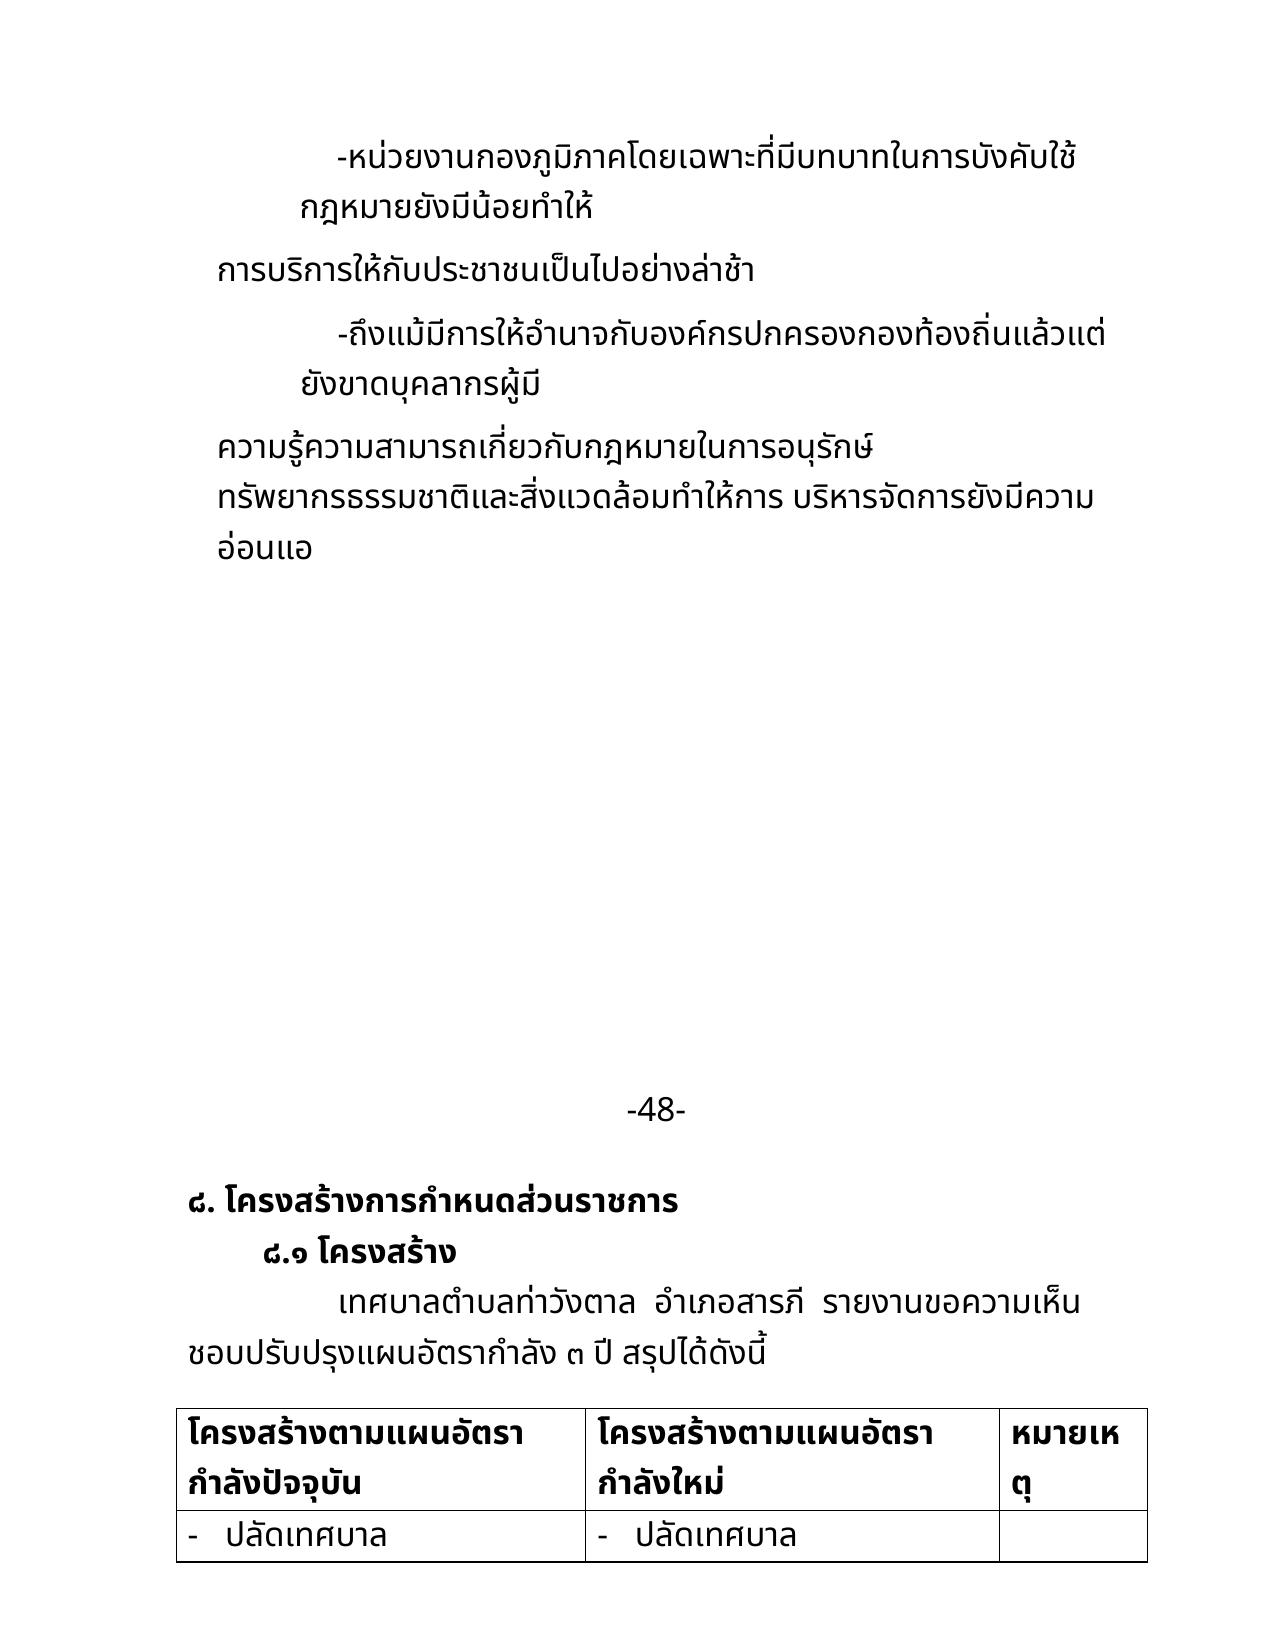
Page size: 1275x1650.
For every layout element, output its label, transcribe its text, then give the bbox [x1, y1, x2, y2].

text การบริการให้กับประชาชนเป็นไปอย่างล่าช้า [217, 246, 1125, 297]
table_header หมายเหตุ [1000, 1409, 1147, 1510]
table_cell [586, 1511, 999, 1561]
text -48- [187, 1086, 1125, 1132]
text เทศบาลตำบลท่าวังตาล อำเภอสารภี รายงานขอความเห็นชอบปรับปรุงแผนอัตรากำลัง ๓ ปี สรุปได้ดังนี้ [187, 1278, 1125, 1379]
text ๘.๑ โครงสร้าง [187, 1228, 1125, 1278]
table_header โครงสร้างตามแผนอัตรากำลังปัจจุบัน [177, 1409, 585, 1510]
text ๘. โครงสร้างการกำหนดส่วนราชการ [187, 1177, 1125, 1228]
text -ถึงแม้มีการให้อำนาจกับองค์กรปกครองกองท้องถิ่นแล้วแต่ยังขาดบุคลากรผู้มี [300, 309, 1125, 410]
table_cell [177, 1511, 585, 1561]
table_cell [1000, 1511, 1147, 1561]
text -หน่วยงานกองภูมิภาคโดยเฉพาะที่มีบทบาทในการบังคับใช้กฎหมายยังมีน้อยทำให้ [299, 133, 1125, 234]
text ความรู้ความสามารถเกี่ยวกับกฎหมายในการอนุรักษ์ทรัพยากรธรรมชาติและสิ่งแวดล้อมทำให้การ บริหารจัดการยังมีความอ่อนแอ [217, 423, 1125, 574]
table_header โครงสร้างตามแผนอัตรากำลังใหม่ [586, 1409, 999, 1510]
